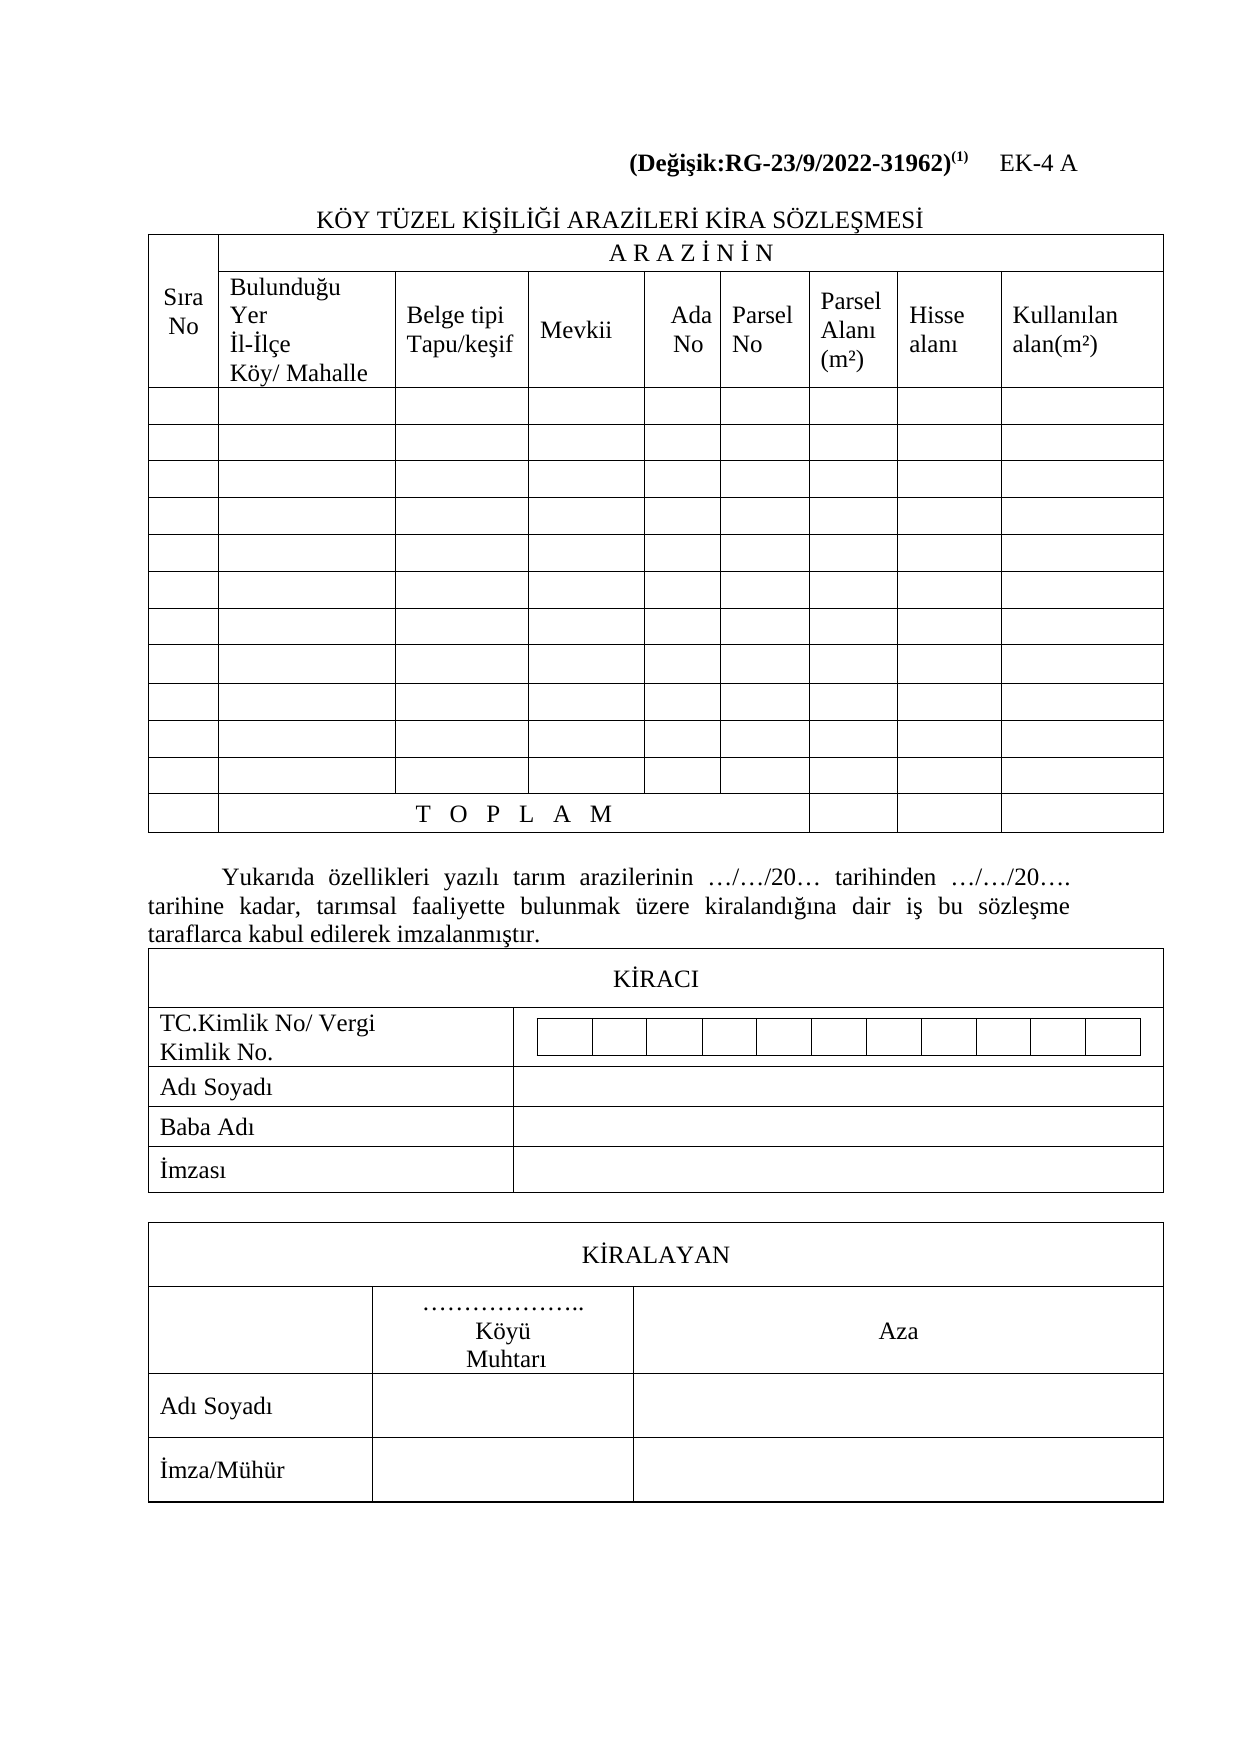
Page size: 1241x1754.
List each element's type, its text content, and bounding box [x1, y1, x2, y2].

table_header KİRACI [149, 949, 1163, 1007]
table_cell [529, 535, 644, 571]
table_cell [373, 1374, 633, 1437]
table_cell [645, 684, 720, 720]
table_cell [898, 461, 1001, 497]
table_cell [396, 721, 528, 757]
table_cell Hisse alanı [898, 272, 1001, 387]
table_cell [396, 388, 528, 423]
table_cell [529, 498, 644, 534]
table_cell [396, 572, 528, 607]
table_cell [721, 758, 809, 793]
table_cell [149, 425, 218, 460]
table_cell [898, 425, 1001, 460]
table_cell [721, 535, 809, 571]
table_cell [219, 721, 395, 757]
table_cell [529, 609, 644, 644]
table_cell [149, 721, 218, 757]
table_cell [149, 758, 218, 793]
table_cell [898, 609, 1001, 644]
table_cell Adı Soyadı [149, 1067, 513, 1106]
table_cell [149, 572, 218, 607]
table_cell [810, 684, 897, 720]
text (Değişik:RG-23/9/2022-31962)(1) EK-4 A [148, 148, 1078, 176]
table_cell [514, 1107, 1163, 1146]
table_cell [898, 794, 1001, 832]
table_cell [219, 645, 395, 683]
table_cell [645, 535, 720, 571]
table_cell [396, 609, 528, 644]
table_cell [721, 425, 809, 460]
table_cell [396, 498, 528, 534]
table_cell [645, 425, 720, 460]
table_cell [219, 684, 395, 720]
table_cell [1002, 572, 1163, 607]
table_cell [810, 425, 897, 460]
table_cell [1002, 535, 1163, 571]
table_cell [1002, 645, 1163, 683]
table_cell [396, 645, 528, 683]
table_cell [396, 758, 528, 793]
table_cell [810, 721, 897, 757]
table_cell [529, 388, 644, 423]
table_cell [810, 609, 897, 644]
table_cell Mevkii [529, 272, 644, 387]
table_cell [645, 645, 720, 683]
table_cell [634, 1374, 1163, 1437]
table_cell [810, 645, 897, 683]
table_cell [1002, 684, 1163, 720]
table_header KİRALAYAN [149, 1223, 1163, 1286]
table_cell [721, 609, 809, 644]
table_cell [721, 572, 809, 607]
table_cell [898, 758, 1001, 793]
table_cell Belge tipi Tapu/keşif [396, 272, 528, 387]
table_cell Aza [634, 1287, 1163, 1373]
table_cell [149, 1287, 372, 1373]
table_cell [1002, 794, 1163, 832]
table_cell [721, 461, 809, 497]
table_cell [149, 388, 218, 423]
table_cell [396, 425, 528, 460]
table_cell İmzası [149, 1147, 513, 1192]
table_cell [645, 609, 720, 644]
table_cell [149, 498, 218, 534]
table_header A R A Z İ N İ N [219, 235, 1163, 271]
table_cell [514, 1067, 1163, 1106]
table_cell [219, 461, 395, 497]
table_cell [149, 535, 218, 571]
table_cell [514, 1147, 1163, 1192]
table_cell [721, 388, 809, 423]
table_cell [529, 572, 644, 607]
table_cell [810, 461, 897, 497]
table_cell [634, 1438, 1163, 1501]
table_cell [645, 388, 720, 423]
table_cell [810, 388, 897, 423]
table_cell Bulunduğu Yer İl-İlçe Köy/ Mahalle [219, 272, 395, 387]
table_cell [219, 388, 395, 423]
table_cell Adı Soyadı [149, 1374, 372, 1437]
table_cell [1002, 425, 1163, 460]
table_cell [149, 609, 218, 644]
table_cell [219, 572, 395, 607]
table_cell [219, 425, 395, 460]
table_cell [810, 572, 897, 607]
table_cell [149, 461, 218, 497]
table_cell [898, 535, 1001, 571]
table_cell [645, 758, 720, 793]
table_cell [529, 758, 644, 793]
table_cell [219, 498, 395, 534]
table_cell [396, 535, 528, 571]
table_cell [529, 721, 644, 757]
table_cell [721, 721, 809, 757]
table_cell [149, 684, 218, 720]
table_cell [373, 1438, 633, 1501]
table_cell [898, 572, 1001, 607]
table_cell [529, 461, 644, 497]
table_cell [396, 461, 528, 497]
table_cell TC.Kimlik No/ Vergi Kimlik No. [149, 1008, 513, 1066]
table_cell [645, 572, 720, 607]
table_cell [721, 498, 809, 534]
table_cell [721, 684, 809, 720]
table_cell Baba Adı [149, 1107, 513, 1146]
table_cell [219, 609, 395, 644]
table_cell [810, 535, 897, 571]
table_cell Kullanılan alan(m²) [1002, 272, 1163, 387]
table_cell [1002, 721, 1163, 757]
table_cell İmza/Mühür [149, 1438, 372, 1501]
table_cell [219, 535, 395, 571]
table_cell [1002, 758, 1163, 793]
table_cell Ada No [645, 272, 720, 387]
table_cell [645, 498, 720, 534]
table_cell [898, 684, 1001, 720]
table_cell Parsel No [721, 272, 809, 387]
table_cell [810, 498, 897, 534]
table_cell [149, 645, 218, 683]
table_cell [529, 425, 644, 460]
table_cell [529, 684, 644, 720]
table_cell [898, 498, 1001, 534]
table_cell Parsel Alanı (m²) [810, 272, 897, 387]
table_cell ……………….. Köyü Muhtarı [373, 1287, 633, 1373]
table_cell [810, 758, 897, 793]
text KÖY TÜZEL KİŞİLİĞİ ARAZİLERİ KİRA SÖZLEŞMESİ [148, 205, 1092, 234]
table_cell [1002, 498, 1163, 534]
table_cell [219, 758, 395, 793]
table_cell [898, 388, 1001, 423]
table_cell [1002, 388, 1163, 423]
table_cell [396, 684, 528, 720]
table_cell [721, 645, 809, 683]
table_cell [529, 645, 644, 683]
table_cell [898, 645, 1001, 683]
table_cell [1002, 609, 1163, 644]
table_cell [898, 721, 1001, 757]
table_cell [514, 1008, 1163, 1066]
table_cell [645, 461, 720, 497]
table_header Sıra No [149, 235, 218, 387]
table_cell T O P L A M [219, 794, 809, 832]
table_cell [149, 794, 218, 832]
table_cell [1002, 461, 1163, 497]
text Yukarıda özellikleri yazılı tarım arazilerinin …/…/20… tarihinden …/…/20…. tarihine kadar, tarımsal faaliyette bulunmak üzere kiralandığına dair iş bu sözleşme taraflarca kabul edilerek imzalanmıştır. [148, 862, 1071, 948]
table_cell [810, 794, 897, 832]
table_cell [645, 721, 720, 757]
